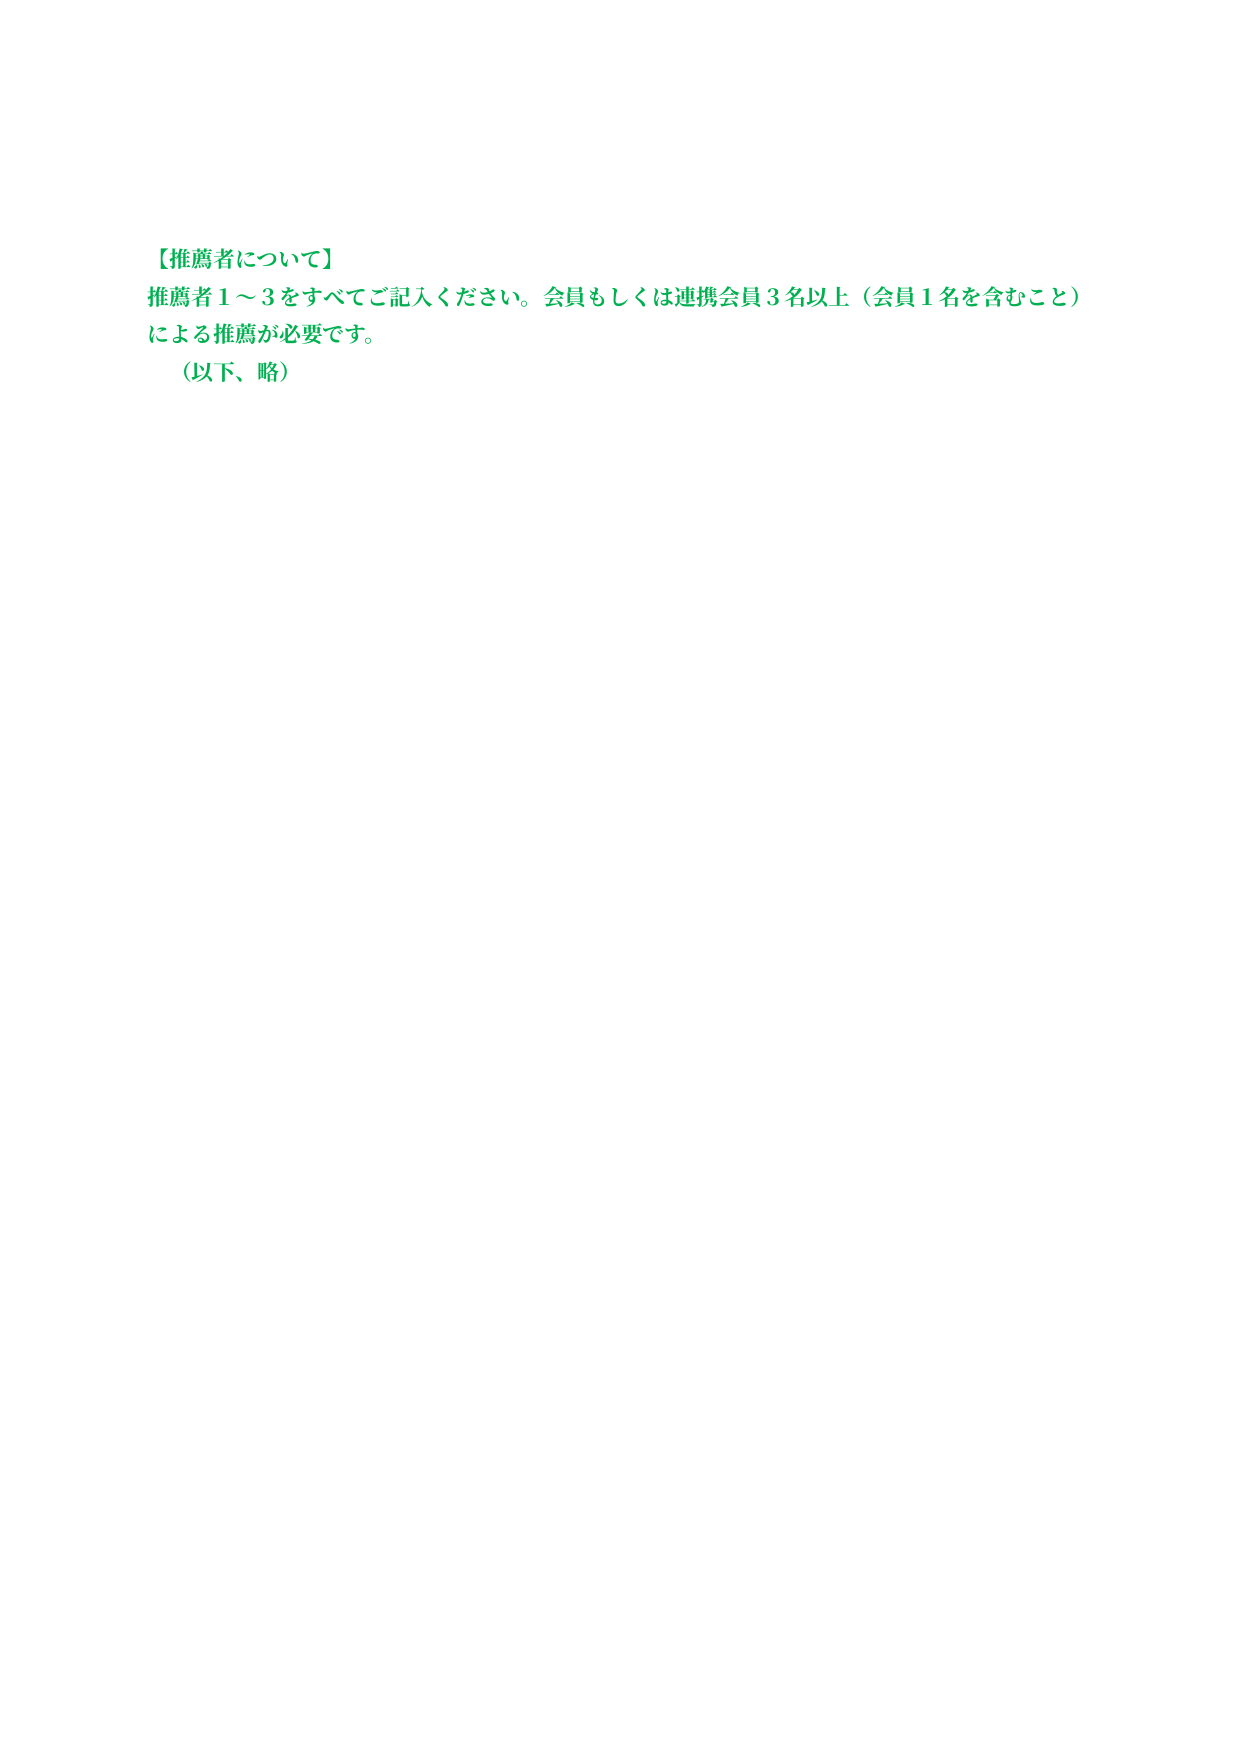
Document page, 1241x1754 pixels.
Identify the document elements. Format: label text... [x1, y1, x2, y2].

text （以下、略） [148, 352, 1092, 389]
text 【推薦者について】 推薦者１～３をすべてご記入ください。会員もしくは連携会員３名以上（会員１名を含むこと）による推薦が必要です。 [148, 239, 1092, 352]
